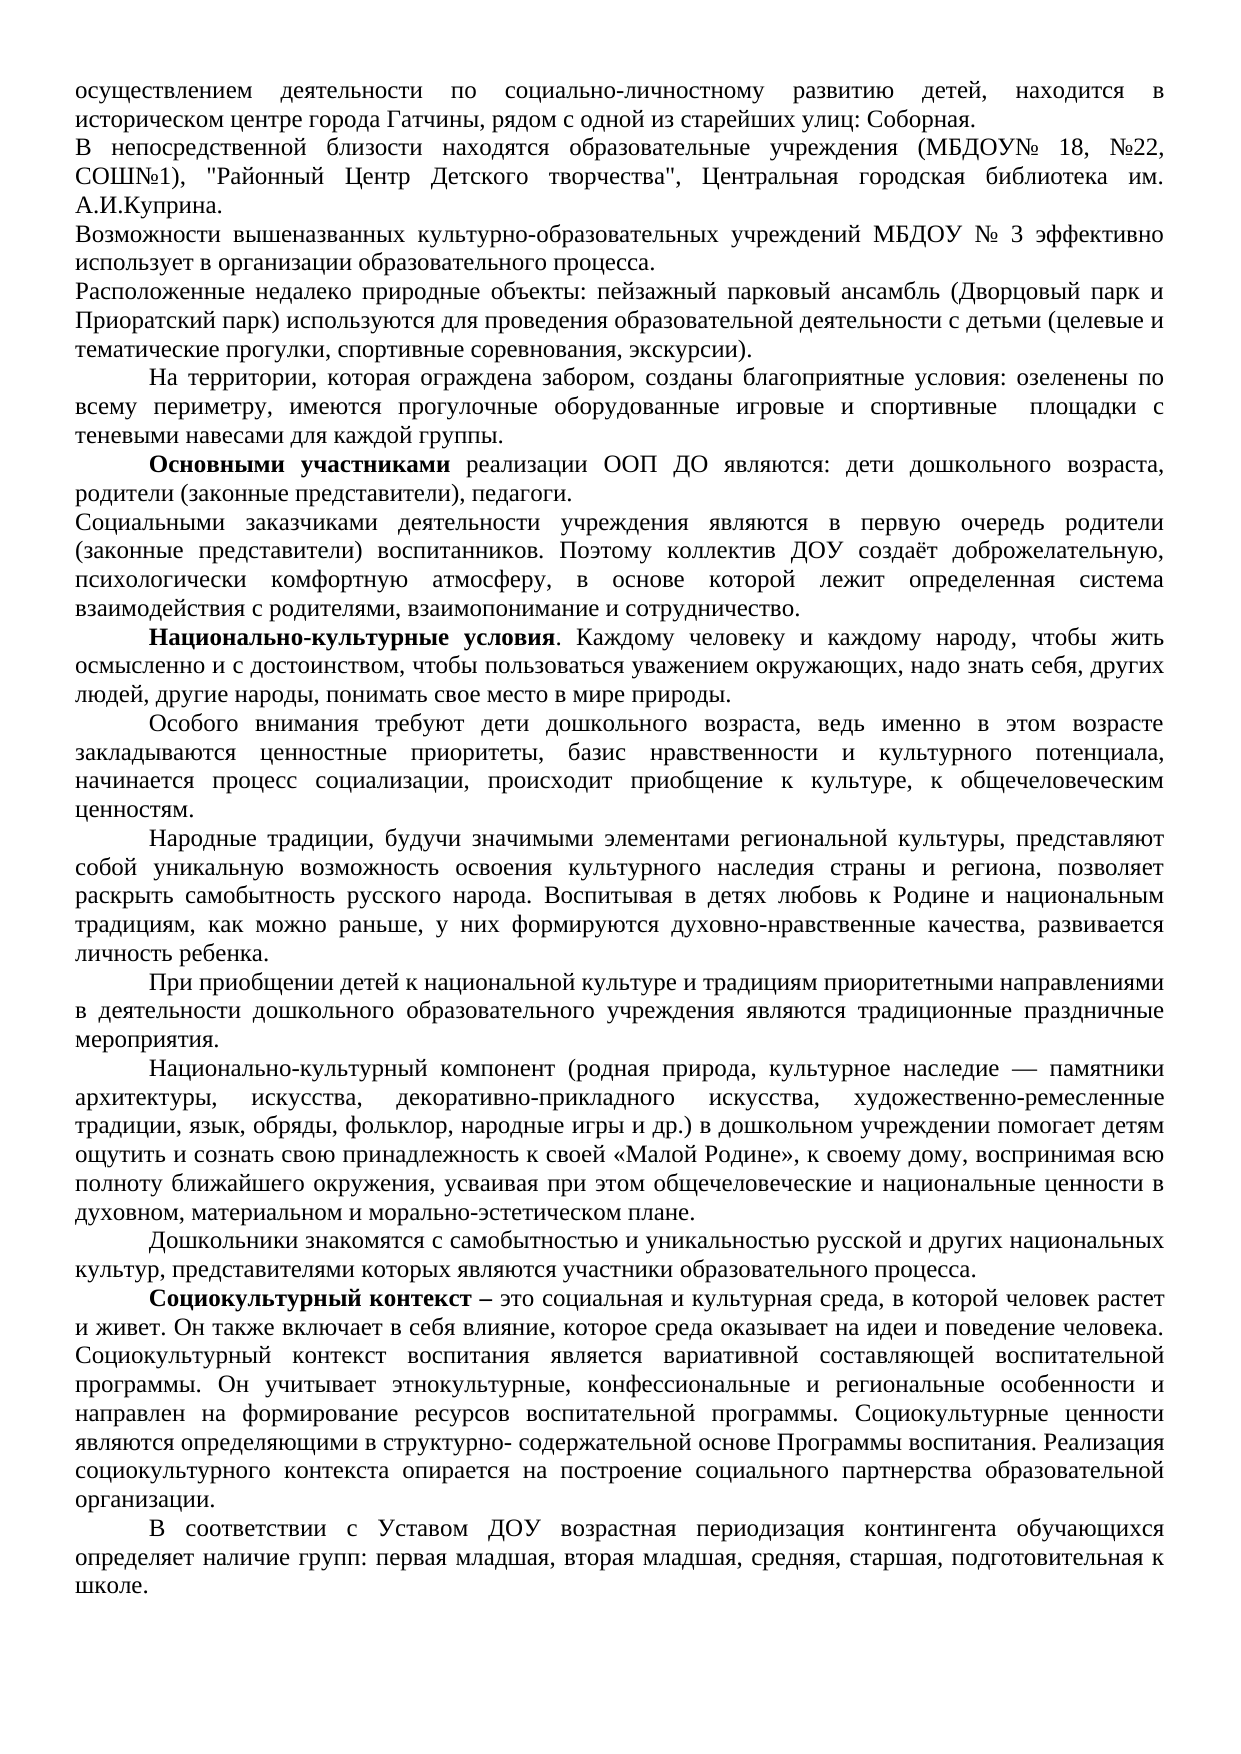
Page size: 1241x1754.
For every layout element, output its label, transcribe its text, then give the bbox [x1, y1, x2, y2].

text На территории, которая ограждена забором, созданы благоприятные условия: озеленены по всему периметру, имеются прогулочные оборудованные игровые и спортивные площадки с теневыми навесами для каждой группы. [75, 362, 1165, 449]
text Расположенные недалеко природные объекты: пейзажный парковый ансамбль (Дворцовый парк и Приоратский парк) используются для проведения образовательной деятельности с детьми (целевые и тематические прогулки, спортивные соревнования, экскурсии). [75, 276, 1165, 362]
text В соответствии с Уставом ДОУ возрастная периодизация контингента обучающихся определяет наличие групп: первая младшая, вторая младшая, средняя, старшая, подготовительная к школе. [75, 1513, 1165, 1599]
text Национально-культурный компонент (родная природа, культурное наследие — памятники архитектуры, искусства, декоративно-прикладного искусства, художественно-ремесленные традиции, язык, обряды, фольклор, народные игры и др.) в дошкольном учреждении помогает детям ощутить и сознать свою принадлежность к своей «Малой Родине», к своему дому, воспринимая всю полноту ближайшего окружения, усваивая при этом общечеловеческие и национальные ценности в духовном, материальном и морально-эстетическом плане. [75, 1053, 1165, 1225]
text Особого внимания требуют дети дошкольного возраста, ведь именно в этом возрасте закладываются ценностные приоритеты, базис нравственности и культурного потенциала, начинается процесс социализации, происходит приобщение к культуре, к общечеловеческим ценностям. [75, 708, 1165, 823]
text Национально-культурные условия. Каждому человеку и каждому народу, чтобы жить осмысленно и с достоинством, чтобы пользоваться уважением окружающих, надо знать себя, других людей, другие народы, понимать свое место в мире природы. [75, 622, 1165, 708]
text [75, 75, 1165, 132]
text Основными участниками реализации ООП ДО являются: дети дошкольного возраста, родители (законные представители), педагоги. [75, 449, 1165, 507]
text Дошкольники знакомятся с самобытностью и уникальностью русской и других национальных культур, представителями которых являются участники образовательного процесса. [75, 1225, 1165, 1283]
text Возможности вышеназванных культурно-образовательных учреждений МБДОУ № 3 эффективно использует в организации образовательного процесса. [75, 219, 1165, 276]
text При приобщении детей к национальной культуре и традициям приоритетными направлениями в деятельности дошкольного образовательного учреждения являются традиционные праздничные мероприятия. [75, 967, 1165, 1053]
text В непосредственной близости находятся образовательные учреждения (МБДОУ№ 18, №22, СОШ№1), "Районный Центр Детского творчества", Центральная городская библиотека им. А.И.Куприна. [75, 132, 1165, 219]
text Социальными заказчиками деятельности учреждения являются в первую очередь родители (законные представители) воспитанников. Поэтому коллектив ДОУ создаёт доброжелательную, психологически комфортную атмосферу, в основе которой лежит определенная система взаимодействия с родителями, взаимопонимание и сотрудничество. [75, 507, 1165, 622]
text Народные традиции, будучи значимыми элементами региональной культуры, представляют собой уникальную возможность освоения культурного наследия страны и региона, позволяет раскрыть самобытность русского народа. Воспитывая в детях любовь к Родине и национальным традициям, как можно раньше, у них формируются духовно-нравственные качества, развивается личность ребенка. [75, 823, 1165, 967]
text Социокультурный контекст – это социальная и культурная среда, в которой человек растет и живет. Он также включает в себя влияние, которое среда оказывает на идеи и поведение человека. Социокультурный контекст воспитания является вариативной составляющей воспитательной программы. Он учитывает этнокультурные, конфессиональные и региональные особенности и направлен на формирование ресурсов воспитательной программы. Социокультурные ценности являются определяющими в структурно- содержательной основе Программы воспитания. Реализация социокультурного контекста опирается на построение социального партнерства образовательной организации. [75, 1283, 1165, 1513]
